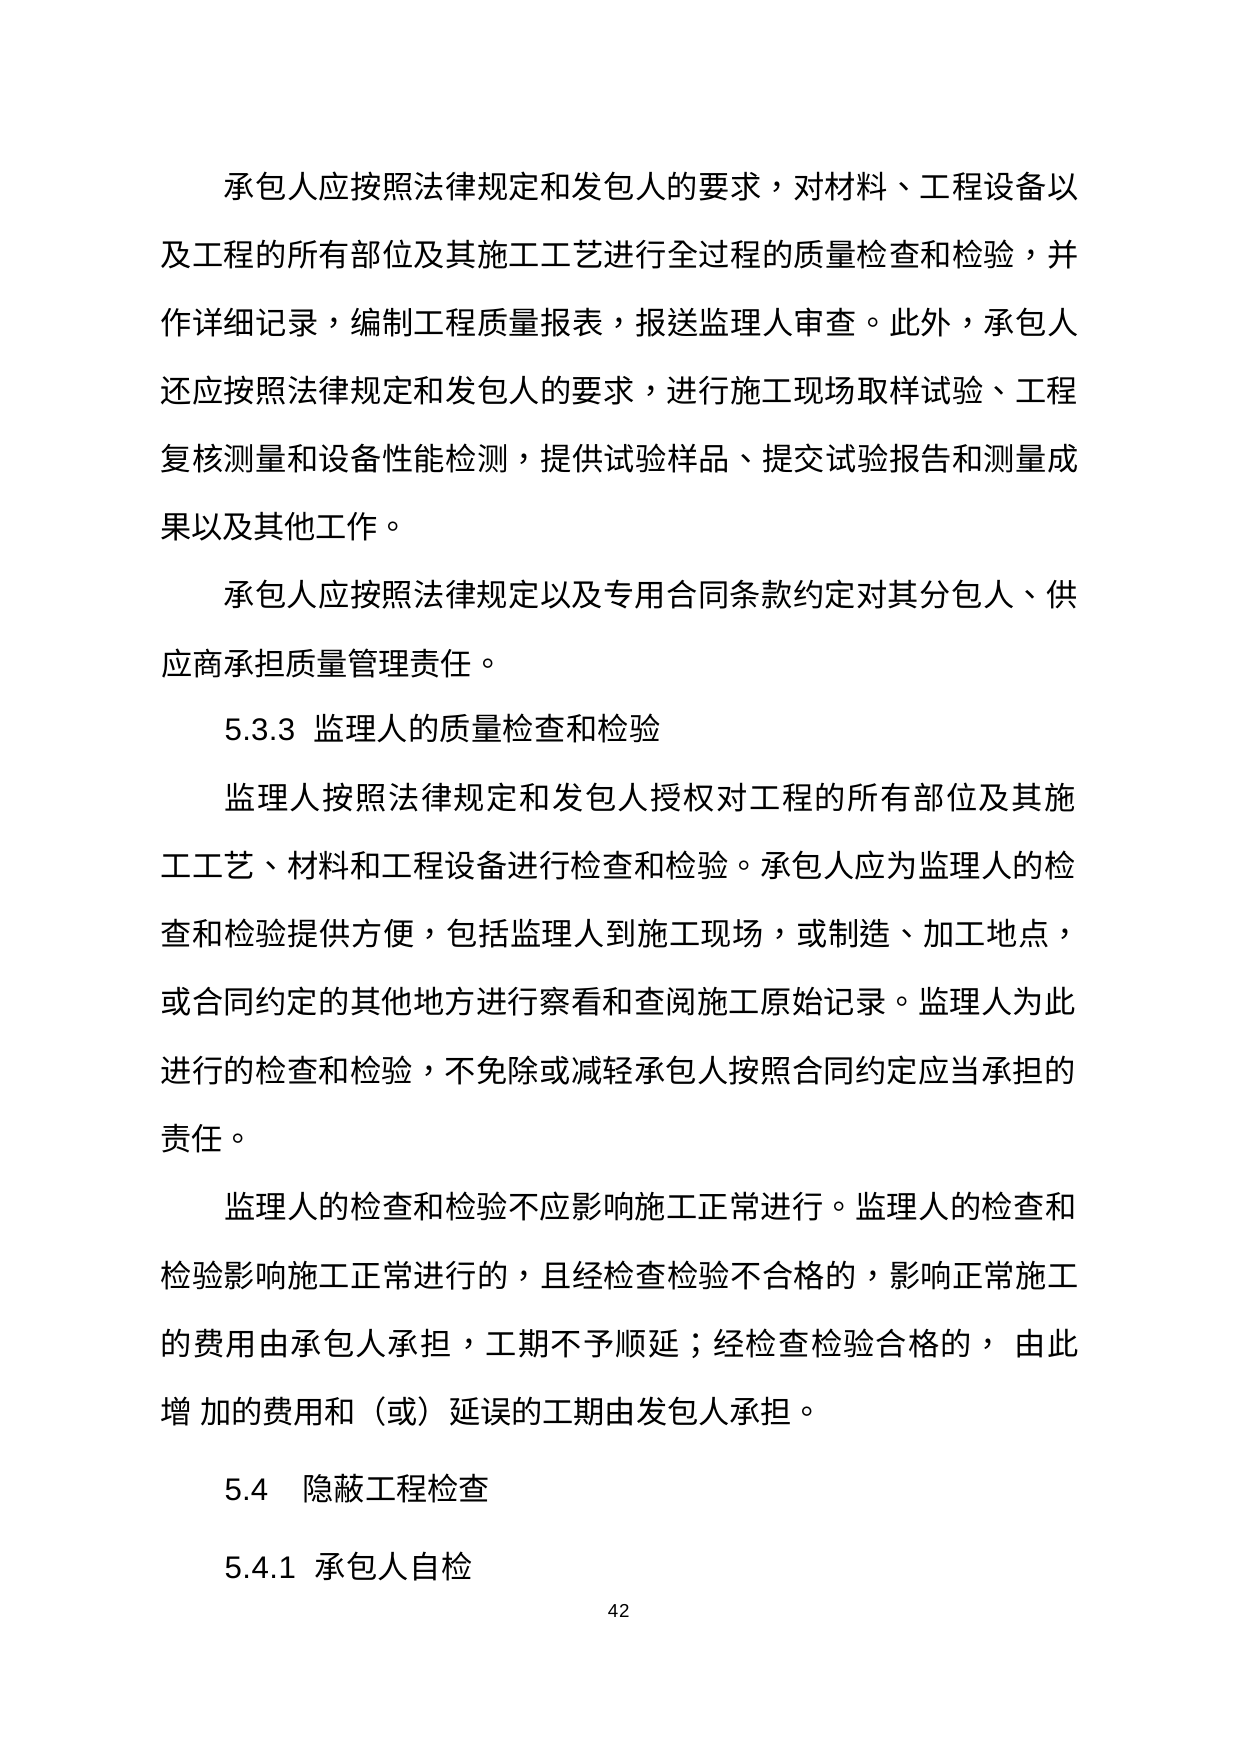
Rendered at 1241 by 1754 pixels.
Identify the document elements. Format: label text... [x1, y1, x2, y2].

text 5.3.3 监理人的质量检查和检验 [224, 710, 1081, 748]
text 承包人应按照法律规定以及专用合同条款约定对其分包人、供 应商承担质量管理责任。 [161, 573, 1078, 684]
text 5.4 隐蔽工程检查 [224, 1469, 1081, 1509]
text 监理人按照法律规定和发包人授权对工程的所有部位及其施 工工艺、材料和工程设备进行检查和检验。承包人应为监理人的检 查和检验提供方便，包括监理人到施工现场，或制造、加工地点， 或合同约定的其他地方进行察看和查阅施工原始记录。监理人为此 进行的检查和检验，不免除或减轻承包人按照合同约定应当承担的 责任。 [161, 776, 1081, 1159]
text 监理人的检查和检验不应影响施工正常进行。监理人的检查和 检验影响施工正常进行的，且经检查检验不合格的，影响正常施工 的费用由承包人承担，工期不予顺延；经检查检验合格的， 由此增 加的费用和（或）延误的工期由发包人承担。 [160, 1185, 1078, 1432]
text 5.4.1 承包人自检 [224, 1549, 1081, 1587]
text 承包人应按照法律规定和发包人的要求，对材料、工程设备以 及工程的所有部位及其施工工艺进行全过程的质量检查和检验，并 作详细记录，编制工程质量报表，报送监理人审查。此外，承包人 还应按照法律规定和发包人的要求，进行施工现场取样试验、工程 复核测量和设备性能检测，提供试验样品、提交试验报告和测量成 果以及其他工作。 [160, 164, 1078, 548]
